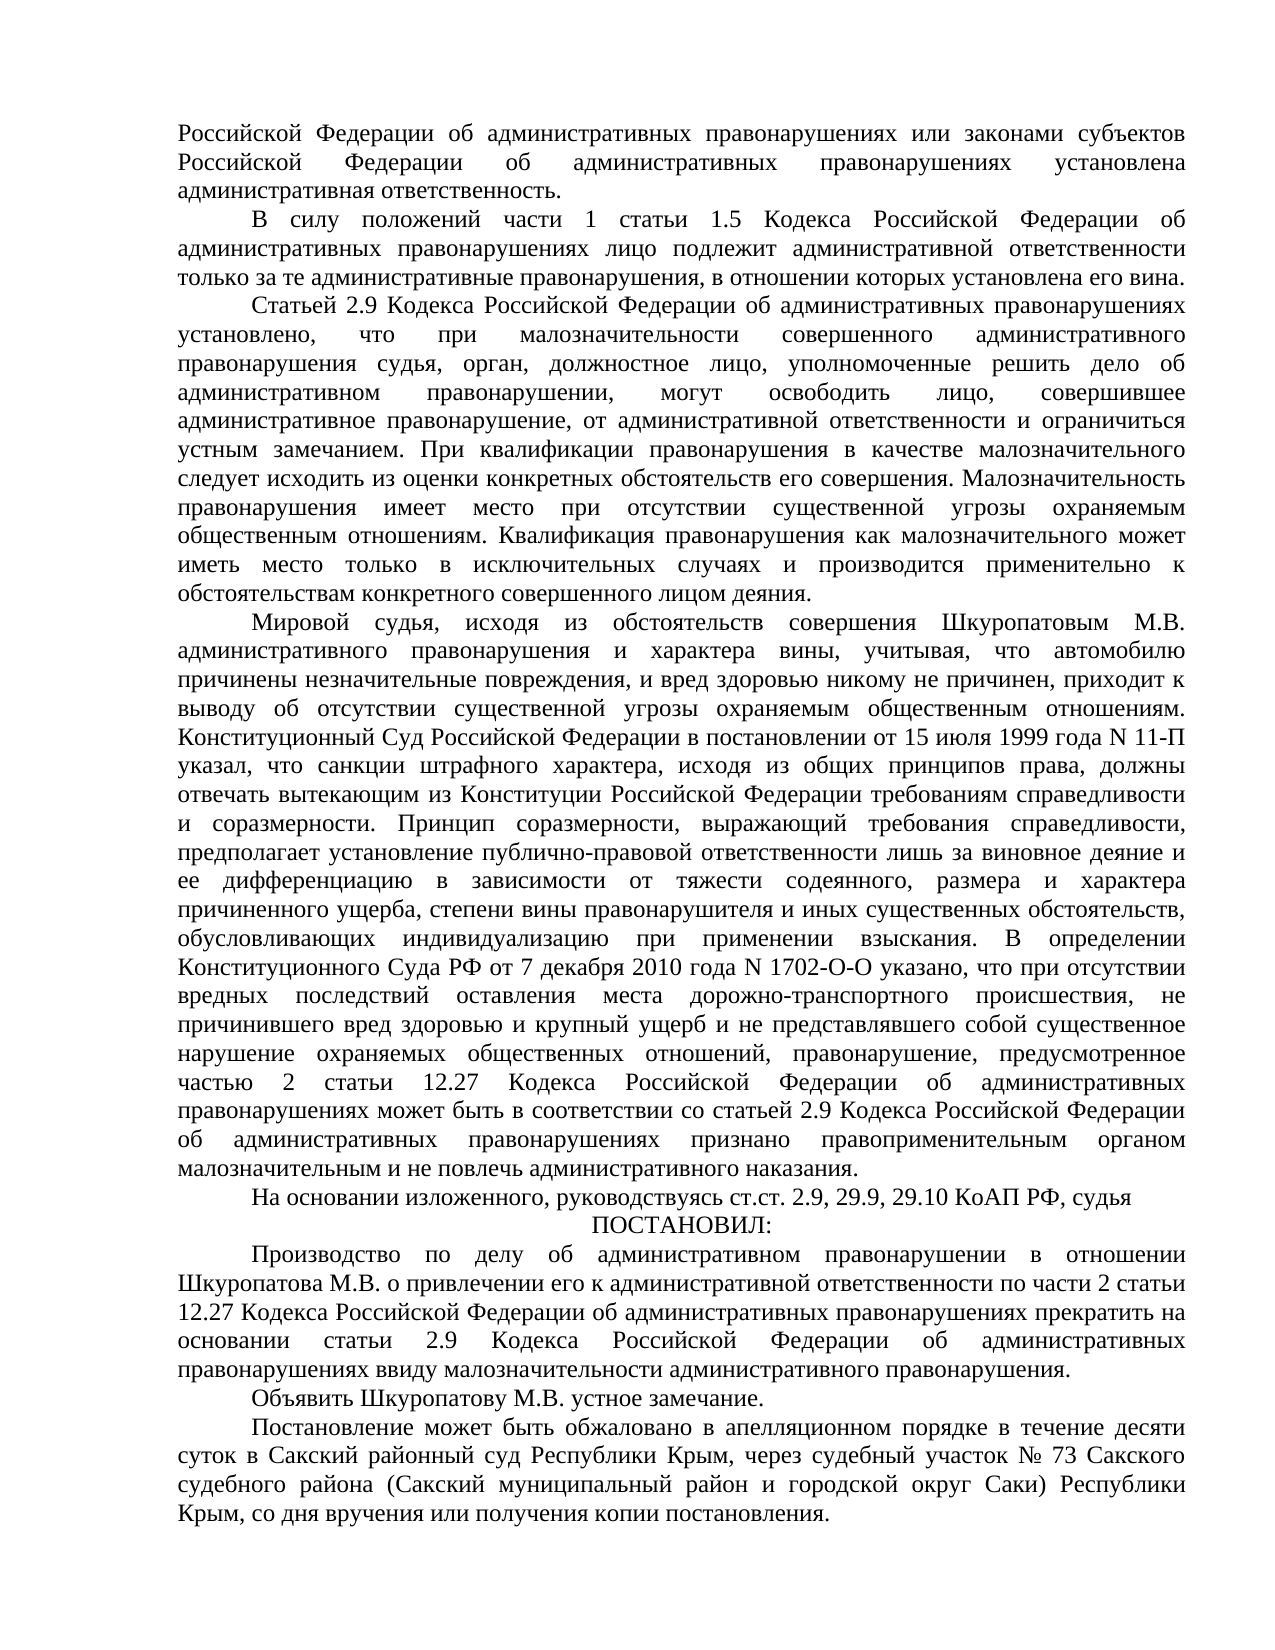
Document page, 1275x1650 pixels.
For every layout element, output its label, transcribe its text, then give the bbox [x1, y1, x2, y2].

text В силу положений части 1 статьи 1.5 Кодекса Российской Федерации об административных правонарушениях лицо подлежит административной ответственности только за те административные правонарушения, в отношении которых установлена его вина. [177, 204, 1186, 291]
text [177, 118, 1186, 204]
text Объявить Шкуропатову М.В. устное замечание. [177, 1383, 1186, 1412]
text Производство по делу об административном правонарушении в отношении Шкуропатова М.В. о привлечении его к административной ответственности по части 2 статьи 12.27 Кодекса Российской Федерации об административных правонарушениях прекратить на основании статьи 2.9 Кодекса Российской Федерации об административных правонарушениях ввиду малозначительности административного правонарушения. [177, 1239, 1186, 1383]
text Постановление может быть обжаловано в апелляционном порядке в течение десяти суток в Сакский районный суд Республики Крым, через судебный участок № 73 Сакского судебного района (Сакский муниципальный район и городской округ Саки) Республики Крым, со дня вручения или получения копии постановления. [177, 1412, 1186, 1527]
text Мировой судья, исходя из обстоятельств совершения Шкуропатовым М.В. административного правонарушения и характера вины, учитывая, что автомобилю причинены незначительные повреждения, и вред здоровью никому не причинен, приходит к выводу об отсутствии существенной угрозы охраняемым общественным отношениям. Конституционный Суд Российской Федерации в постановлении от 15 июля 1999 года N 11-П указал, что санкции штрафного характера, исходя из общих принципов права, должны отвечать вытекающим из Конституции Российской Федерации требованиям справедливости и соразмерности. Принцип соразмерности, выражающий требования справедливости, предполагает установление публично-правовой ответственности лишь за виновное деяние и ее дифференциацию в зависимости от тяжести содеянного, размера и характера причиненного ущерба, степени вины правонарушителя и иных существенных обстоятельств, обусловливающих индивидуализацию при применении взыскания. В определении Конституционного Суда РФ от 7 декабря 2010 года N 1702-О-О указано, что при отсутствии вредных последствий оставления места дорожно-транспортного происшествия, не причинившего вред здоровью и крупный ущерб и не представлявшего собой существенное нарушение охраняемых общественных отношений, правонарушение, предусмотренное частью 2 статьи 12.27 Кодекса Российской Федерации об административных правонарушениях может быть в соответствии со статьей 2.9 Кодекса Российской Федерации об административных правонарушениях признано правоприменительным органом малозначительным и не повлечь административного наказания. [177, 607, 1186, 1182]
text Статьей 2.9 Кодекса Российской Федерации об административных правонарушениях установлено, что при малозначительности совершенного административного правонарушения судья, орган, должностное лицо, уполномоченные решить дело об административном правонарушении, могут освободить лицо, совершившее административное правонарушение, от административной ответственности и ограничиться устным замечанием. При квалификации правонарушения в качестве малозначительного следует исходить из оценки конкретных обстоятельств его совершения. Малозначительность правонарушения имеет место при отсутствии существенной угрозы охраняемым общественным отношениям. Квалификация правонарушения как малозначительного может иметь место только в исключительных случаях и производится применительно к обстоятельствам конкретного совершенного лицом деяния. [177, 291, 1186, 607]
text На основании изложенного, руководствуясь ст.ст. 2.9, 29.9, 29.10 КоАП РФ, судья [177, 1182, 1186, 1211]
text ПОСТАНОВИЛ: [177, 1211, 1186, 1239]
